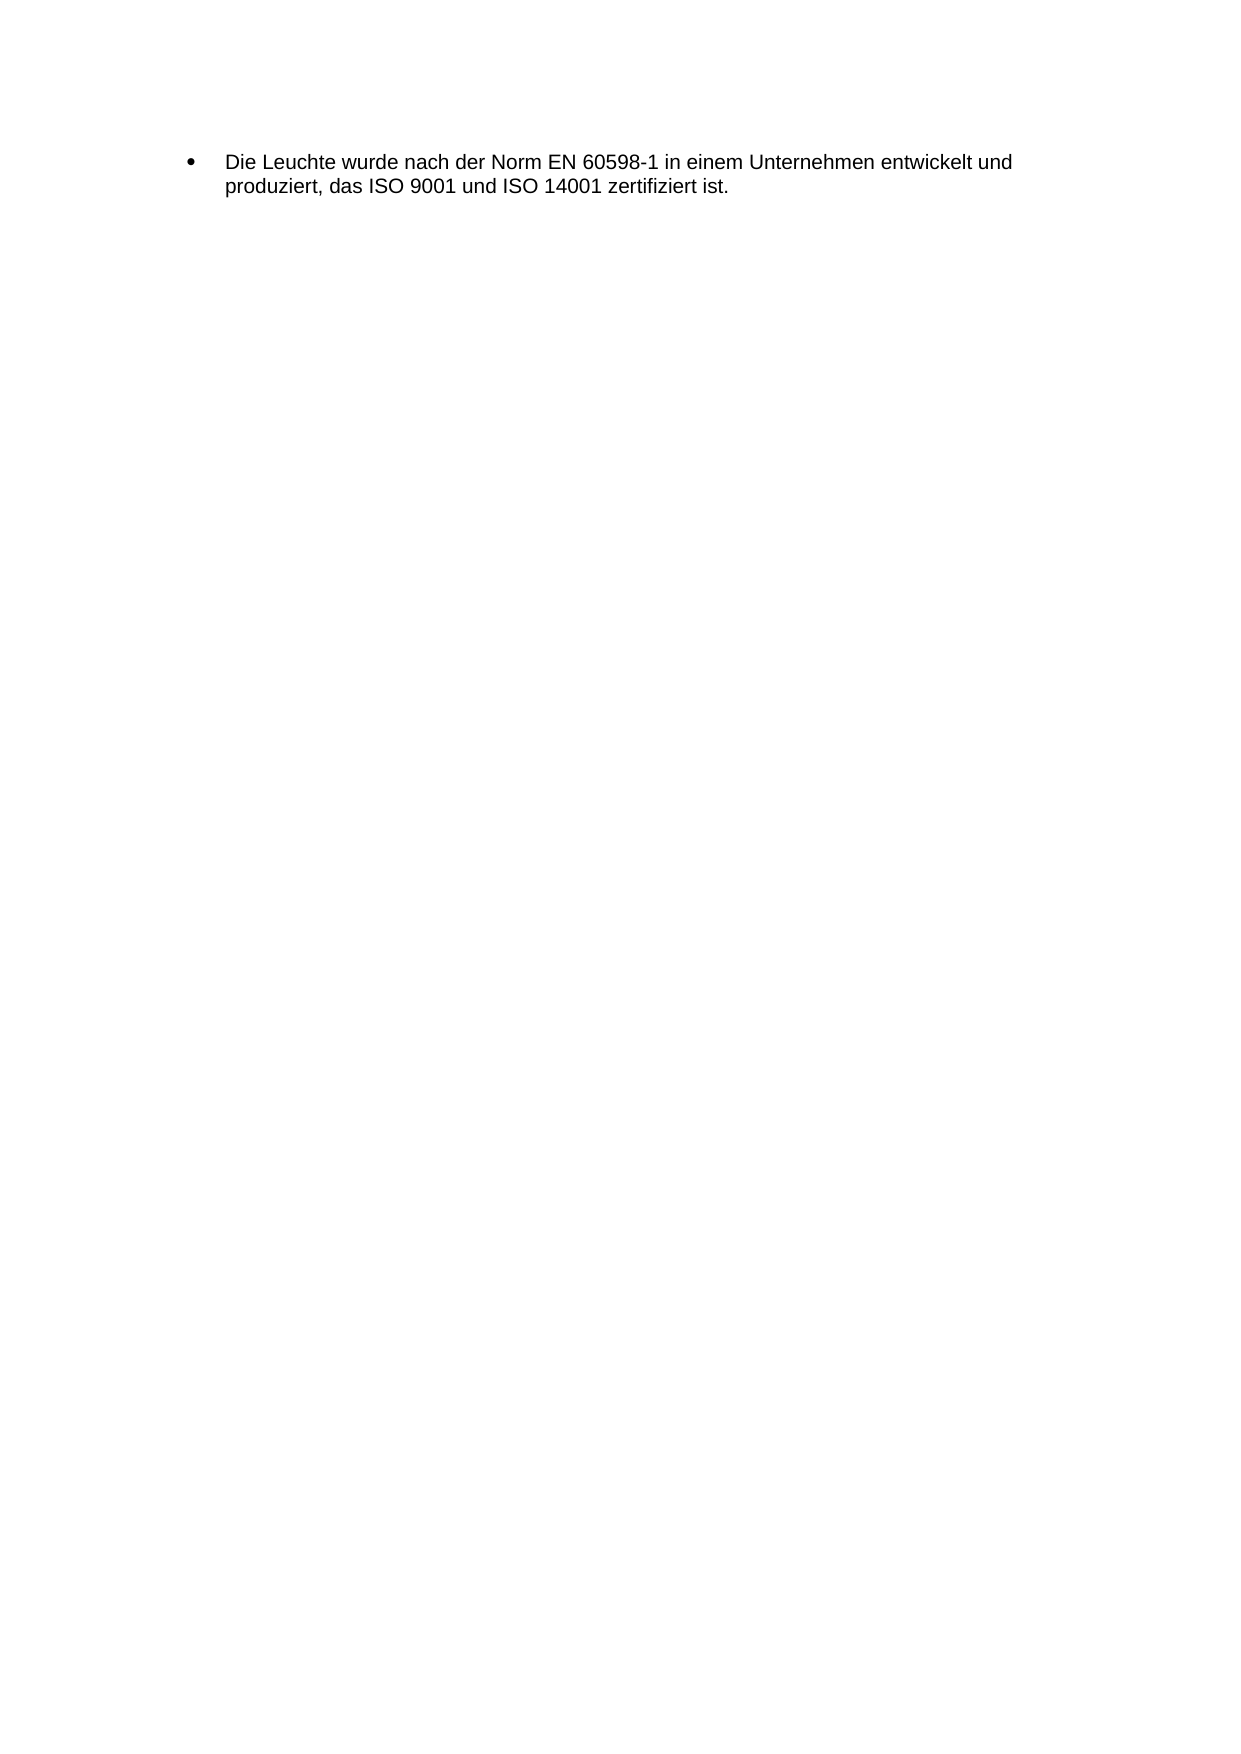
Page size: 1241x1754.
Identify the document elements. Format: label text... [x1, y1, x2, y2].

list Die Leuchte wurde nach der Norm EN 60598-1 in einem Unternehmen entwickelt und produziert, das ISO 9001 und ISO 14001 zertifiziert ist. [187, 150, 1090, 198]
